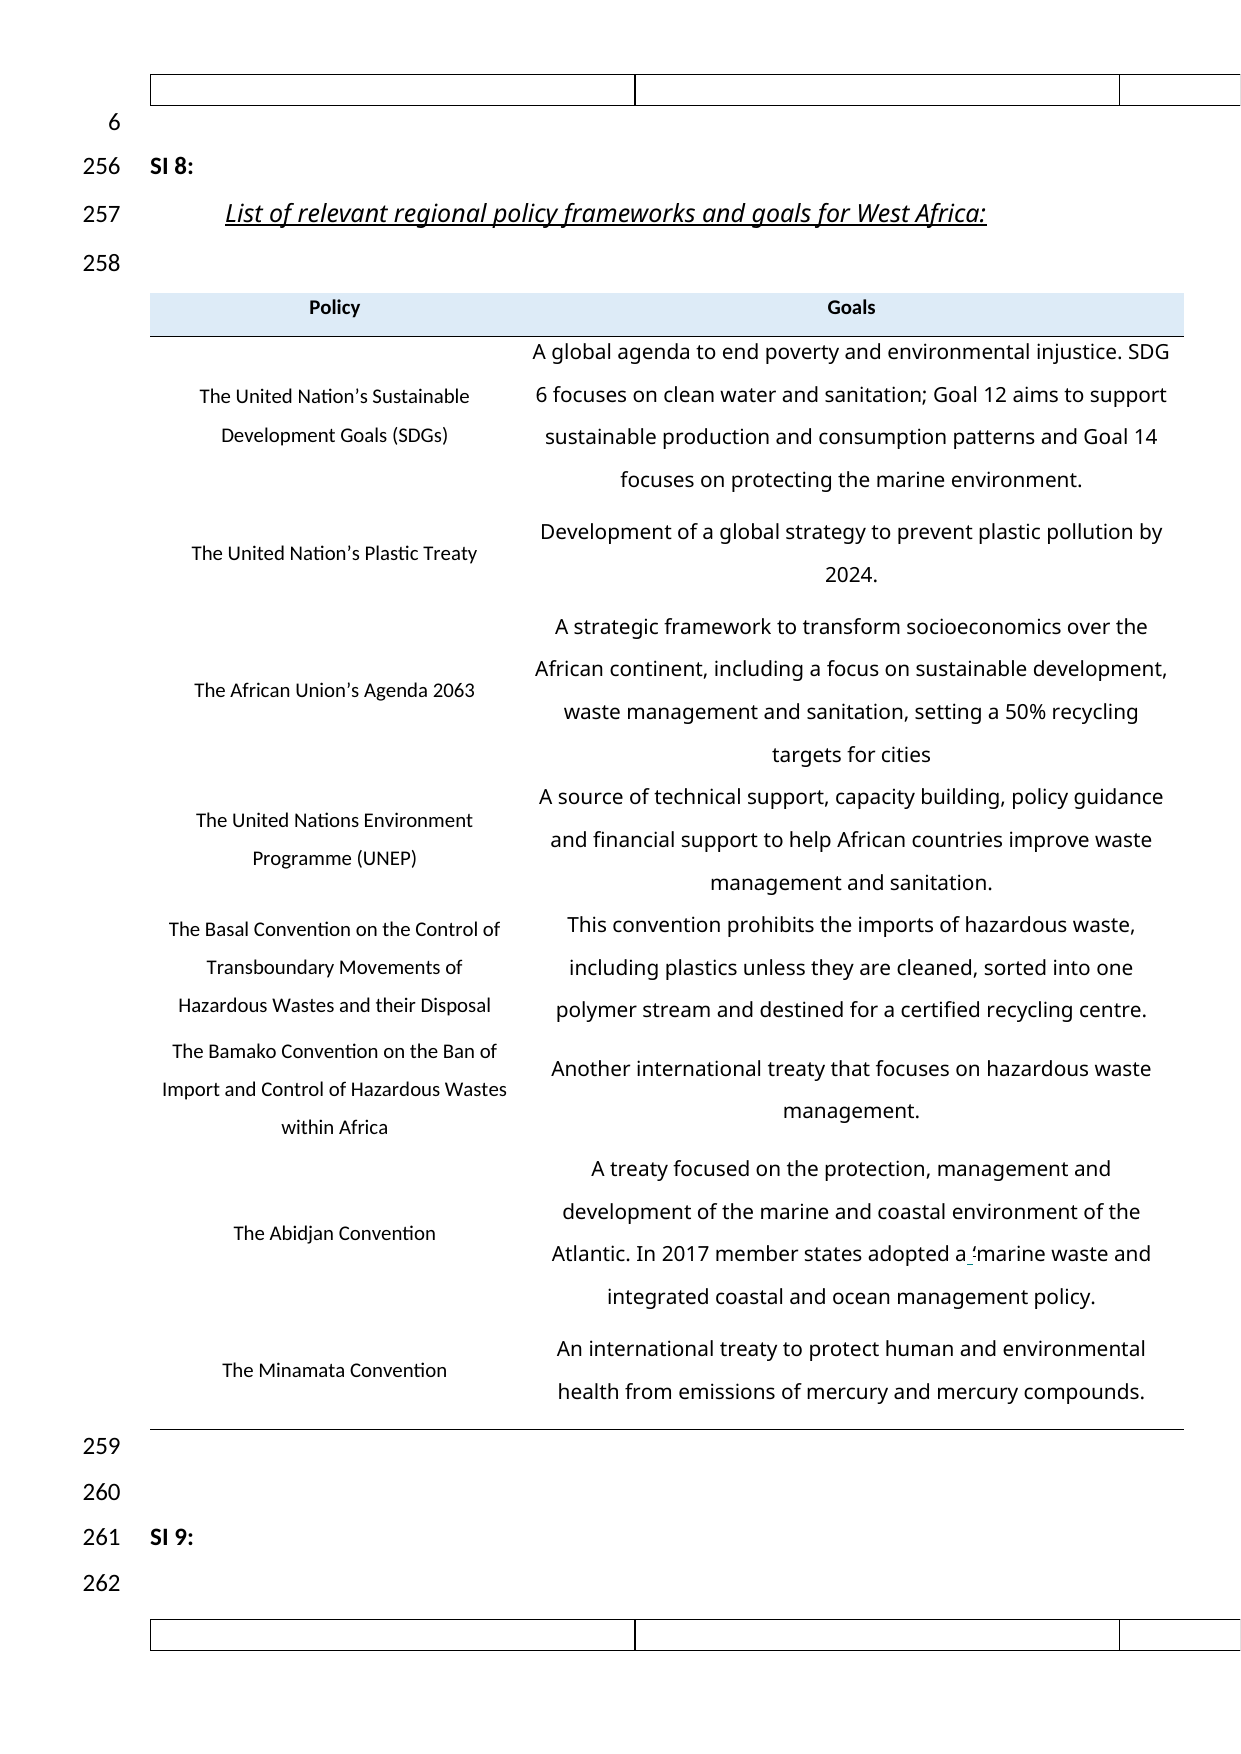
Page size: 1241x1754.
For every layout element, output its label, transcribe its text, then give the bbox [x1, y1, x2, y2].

table_cell An international treaty to protect human and environmental health from emissions of mercury and mercury compounds. [519, 1325, 1184, 1429]
subtitle List of relevant regional policy frameworks and goals for West Africa: [225, 196, 1090, 230]
table_cell A treaty focused on the protection, management and development of the marine and coastal environment of the Atlantic. In 2017 member states adopted a ‘marine waste and integrated coastal and ocean management policy. [519, 1154, 1184, 1325]
table_cell A global agenda to end poverty and environmental injustice. SDG 6 focuses on clean water and sanitation; Goal 12 aims to support sustainable production and consumption patterns and Goal 14 focuses on protecting the marine environment. [519, 337, 1184, 508]
table_cell A source of technical support, capacity building, policy guidance and financial support to help African countries improve waste management and sanitation. [519, 783, 1184, 910]
table_cell The Minamata Convention [150, 1325, 519, 1429]
table_header Policy [150, 293, 519, 336]
table_cell Another international treaty that focuses on hazardous waste management. [519, 1038, 1184, 1154]
table_cell The Abidjan Convention [150, 1154, 519, 1325]
table_cell Development of a global strategy to prevent plastic pollution by 2024. [519, 508, 1184, 612]
table_cell The Basal Convention on the Control of Transboundary Movements of Hazardous Wastes and their Disposal [150, 910, 519, 1038]
text SI 9: [150, 1521, 1090, 1552]
table_cell This convention prohibits the imports of hazardous waste, including plastics unless they are cleaned, sorted into one polymer stream and destined for a certified recycling centre. [519, 910, 1184, 1038]
text SI 8: [150, 150, 1090, 181]
table_cell A strategic framework to transform socioeconomics over the African continent, including a focus on sustainable development, waste management and sanitation, setting a 50% recycling targets for cities [519, 612, 1184, 782]
table_cell The Bamako Convention on the Ban of Import and Control of Hazardous Wastes within Africa [150, 1038, 519, 1154]
table_cell The United Nations Environment Programme (UNEP) [150, 783, 519, 910]
table_header Goals [519, 293, 1184, 336]
table_cell The United Nation’s Sustainable Development Goals (SDGs) [150, 337, 519, 508]
table_cell The African Union’s Agenda 2063 [150, 612, 519, 782]
table_cell The United Nation’s Plastic Treaty [150, 508, 519, 612]
